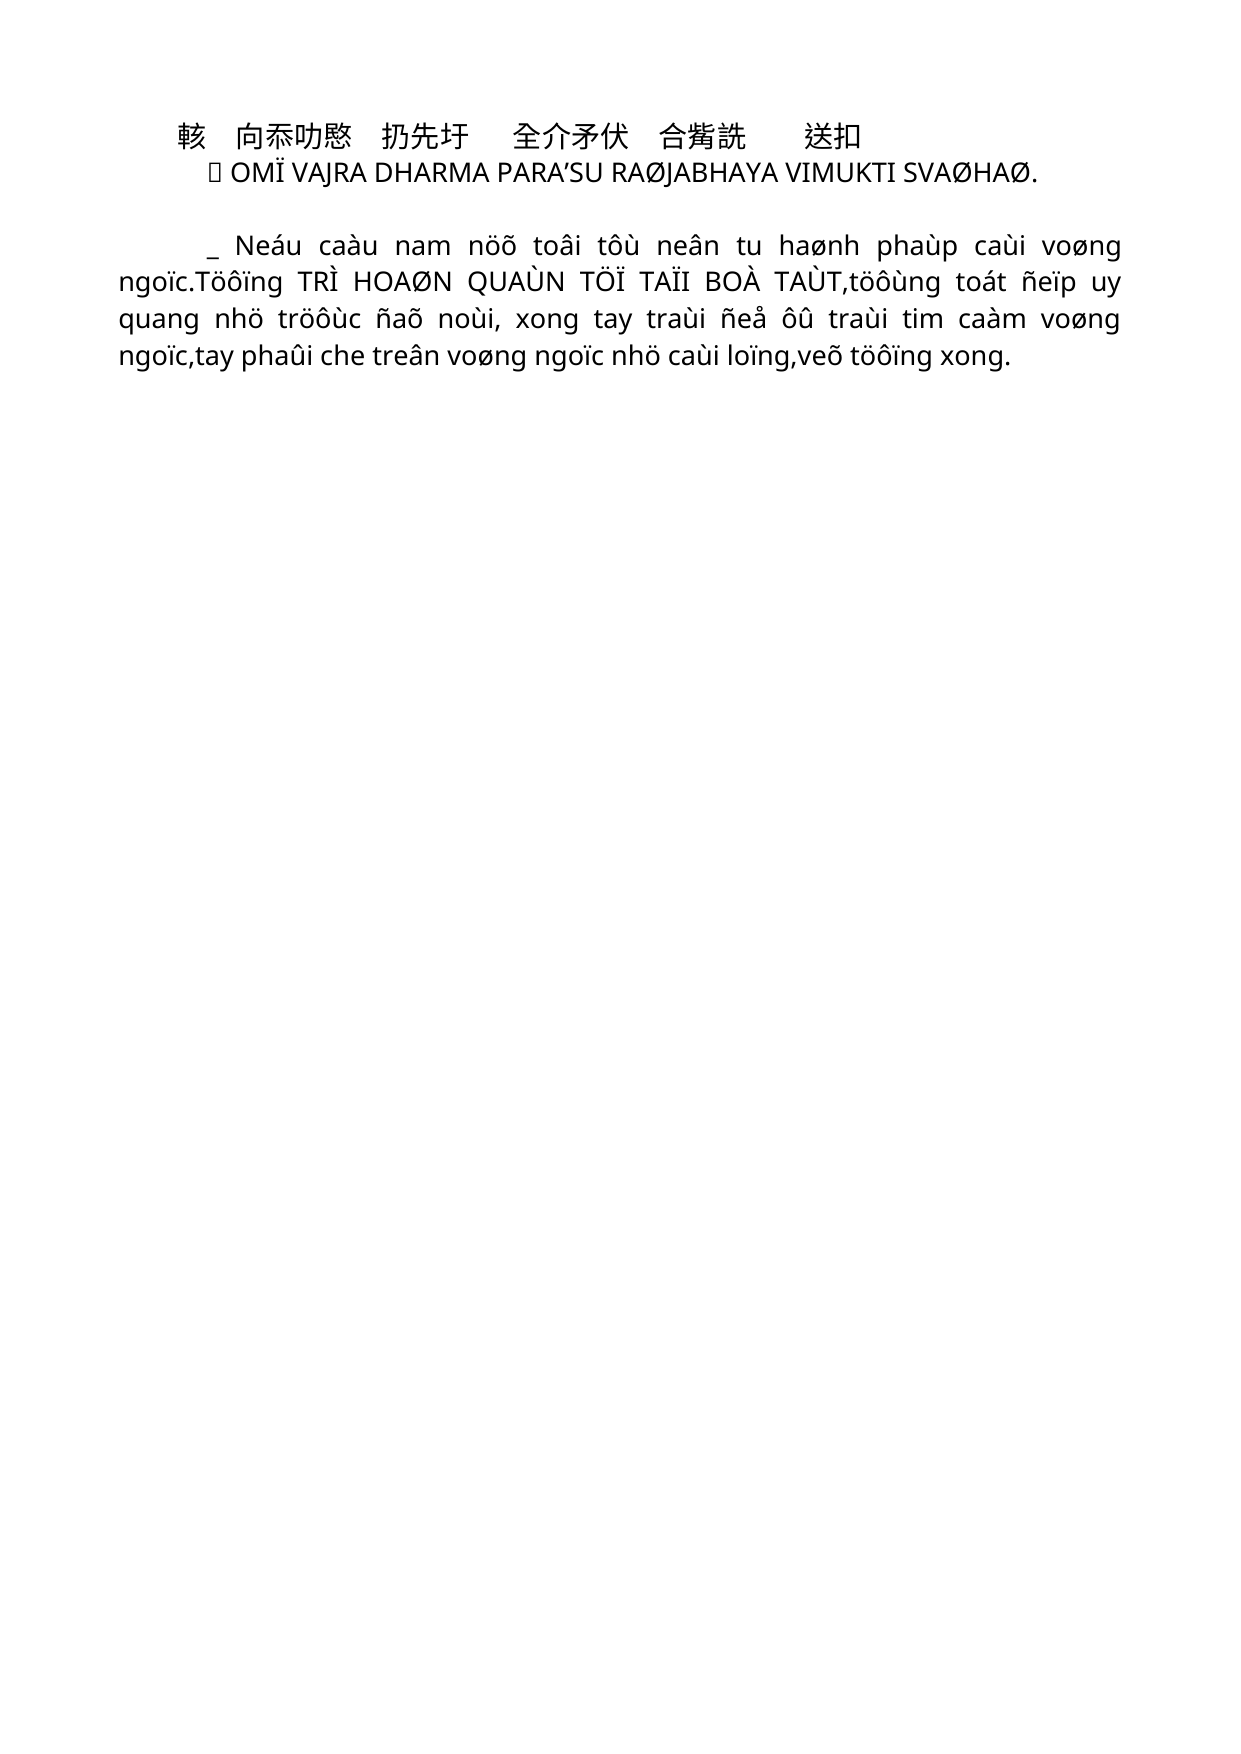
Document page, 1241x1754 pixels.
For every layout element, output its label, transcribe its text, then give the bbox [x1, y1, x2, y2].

subtitle 輆 向忝叻愍 扔先圩 全介矛伏 合觜詵 送扣 [177, 110, 1136, 157]
text  OMÏ VAJRA DHARMA PARA’SU RAØJABHAYA VIMUKTI SVAØHAØ. [207, 157, 1136, 189]
text _ Neáu caàu nam nöõ toâi tôù neân tu haønh phaùp caùi voøng ngoïc.Töôïng TRÌ HOAØN QUAÙN TÖÏ TAÏI BOÀ TAÙT,töôùng toát ñeïp uy quang nhö tröôùc ñaõ noùi, xong tay traùi ñeå ôû traùi tim caàm voøng ngoïc,tay phaûi che treân voøng ngoïc nhö caùi loïng,veõ töôïng xong. [118, 226, 1123, 373]
